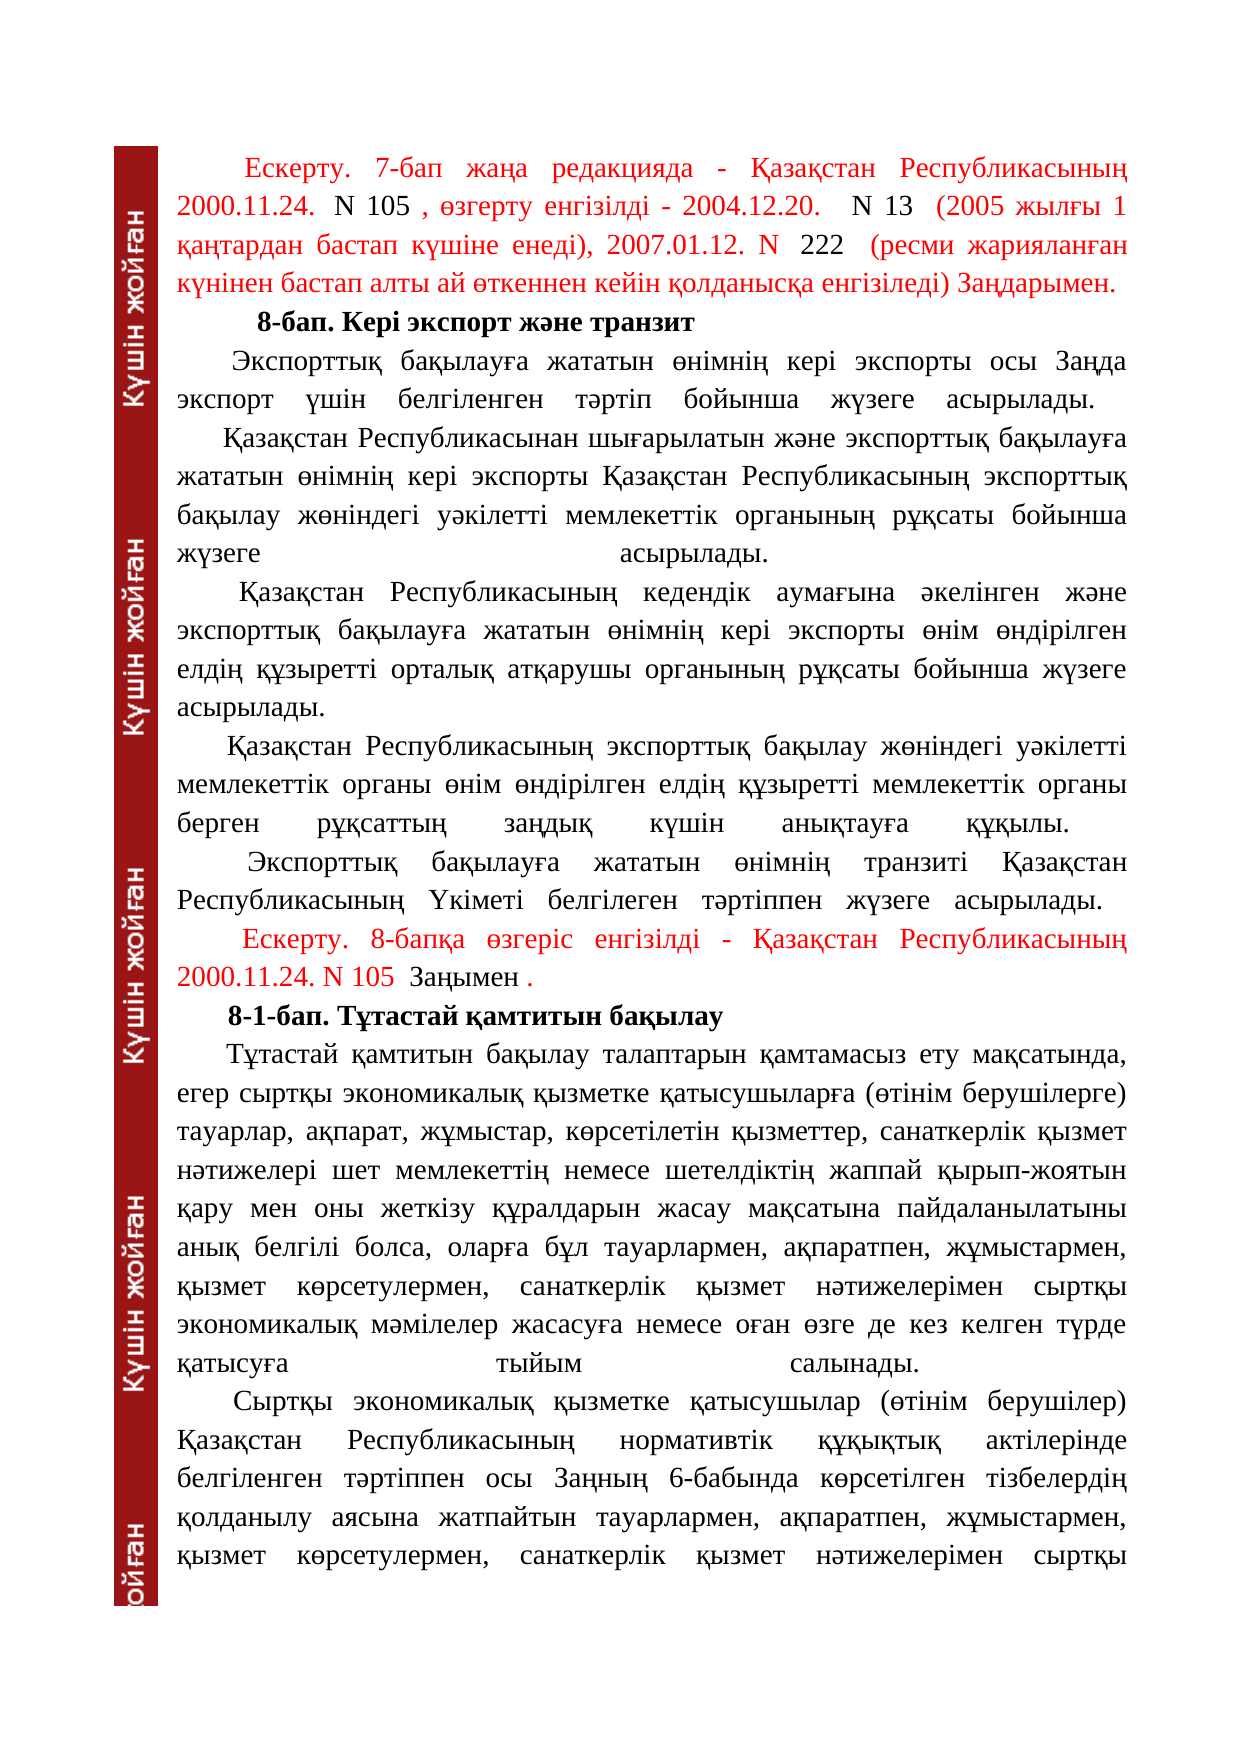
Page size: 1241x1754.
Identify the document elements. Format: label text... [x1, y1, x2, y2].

picture [114, 146, 158, 150]
picture [114, 1571, 158, 1606]
text Экспорттық бақылауға жататын өнiмнiң керi экспорты осы Заңда экспорт үшiн белгiленген тәртiп бойынша жүзеге асырылады. Қазақстан Республикасынан шығарылатын және экспорттық бақылауға жататын өнiмнiң керi экспорты Қазақстан Республикасының экспорттық бақылау жөнiндегi уәкiлеттi мемлекеттiк органының рұқсаты бойынша жүзеге асырылады. Қазақстан Республикасының кедендiк аумағына әкелiнген және экспорттық бақылауға жататын өнiмнiң керi экспорты өнiм өндiрiлген елдiң құзыреттi орталық атқарушы органының рұқсаты бойынша жүзеге асырылады. Қазақстан Республикасының экспорттық бақылау жөнiндегi уәкiлеттi мемлекеттiк органы өнiм өндiрiлген елдiң құзыреттi мемлекеттiк органы берген рұқсаттың заңдық күшiн анықтауға құқылы. Экспорттық бақылауға жататын өнiмнiң транзитi Қазақстан Республикасының Үкiметi белгілеген тәртіппен жүзеге асырылады. Ескерту. 8-бапқа өзгеріс енгізілді - Қазақстан Республикасының 2000.11.24. N 105 Заңымен . [112, 343, 1128, 993]
picture [114, 338, 158, 343]
picture [114, 299, 158, 304]
text 8-бап. Керi экспорт және транзит [112, 304, 1128, 338]
picture [114, 993, 158, 998]
picture [114, 1031, 158, 1036]
text 8-1-бап. Тұтастай қамтитын бақылау [112, 998, 1128, 1031]
